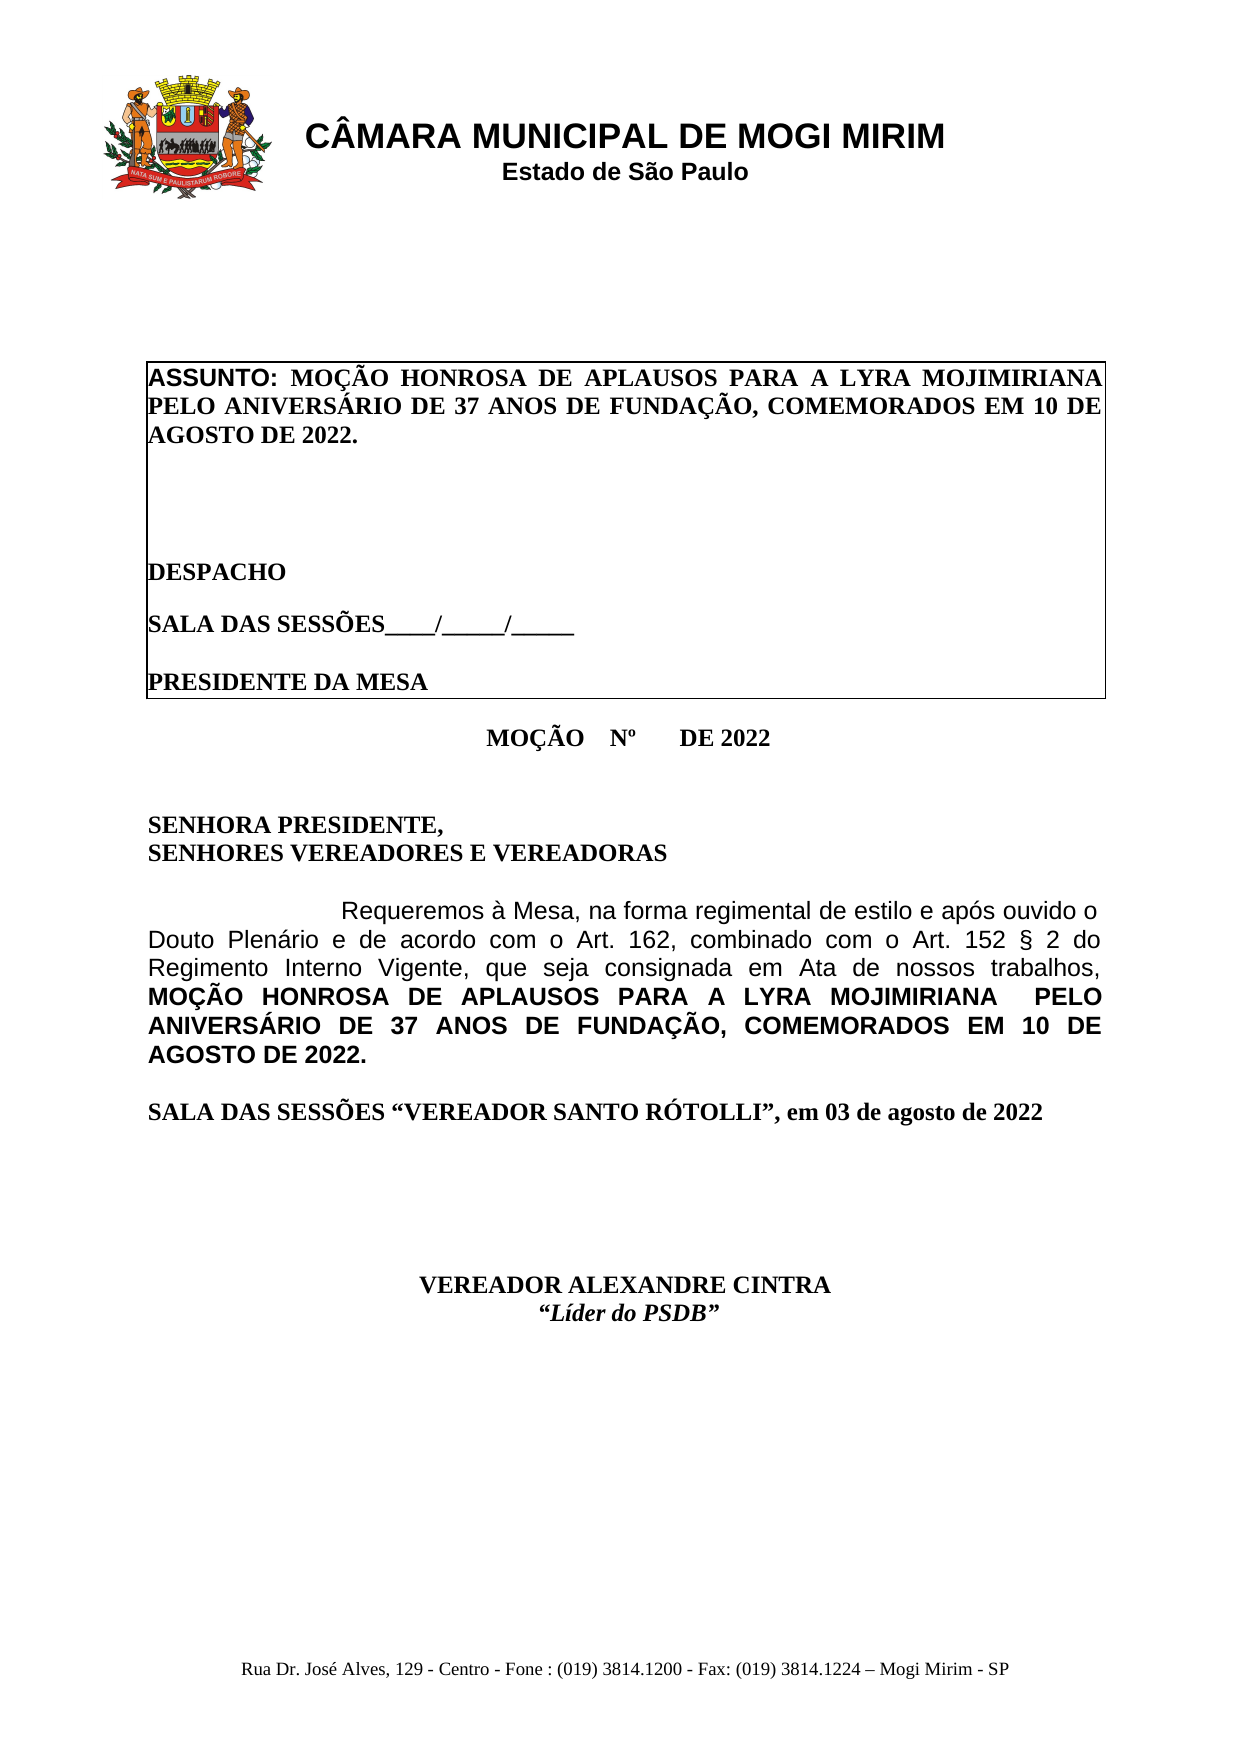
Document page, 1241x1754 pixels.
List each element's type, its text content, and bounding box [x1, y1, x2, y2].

text SENHORA PRESIDENTE, [148, 810, 1103, 838]
text DESPACHO [148, 557, 1103, 585]
text SALA DAS SESSÕES____/_____/_____ [148, 609, 1103, 638]
text VEREADOR ALEXANDRE CINTRA [148, 1270, 1103, 1298]
picture [102, 75, 273, 199]
text SENHORES VEREADORES E VEREADORAS [148, 838, 1103, 867]
text MOÇÃO Nº DE 2022 [148, 723, 1103, 752]
text PRESIDENTE DA MESA [148, 665, 1105, 698]
text “Líder do PSDB” [148, 1298, 1103, 1327]
text ASSUNTO: MOÇÃO HONROSA DE APLAUSOS PARA A LYRA MOJIMIRIANA PELO ANIVERSÁRIO DE 37 ANOS DE FUNDAÇÃO, COMEMORADOS EM 10 DE AGOSTO DE 2022. [148, 363, 1105, 449]
text SALA DAS SESSÕES “VEREADOR SANTO RÓTOLLI”, em 03 de agosto de 2022 [148, 1097, 1103, 1126]
text Requeremos à Mesa, na forma regimental de estilo e após ouvido o Douto Plenário e de acordo com o Art. 162, combinado com o Art. 152 § 2 do Regimento Interno Vigente, que seja consignada em Ata de nossos trabalhos, MOÇÃO HONROSA DE APLAUSOS PARA A LYRA MOJIMIRIANA PELO ANIVERSÁRIO DE 37 ANOS DE FUNDAÇÃO, COMEMORADOS EM 10 DE AGOSTO DE 2022. [148, 896, 1103, 1068]
